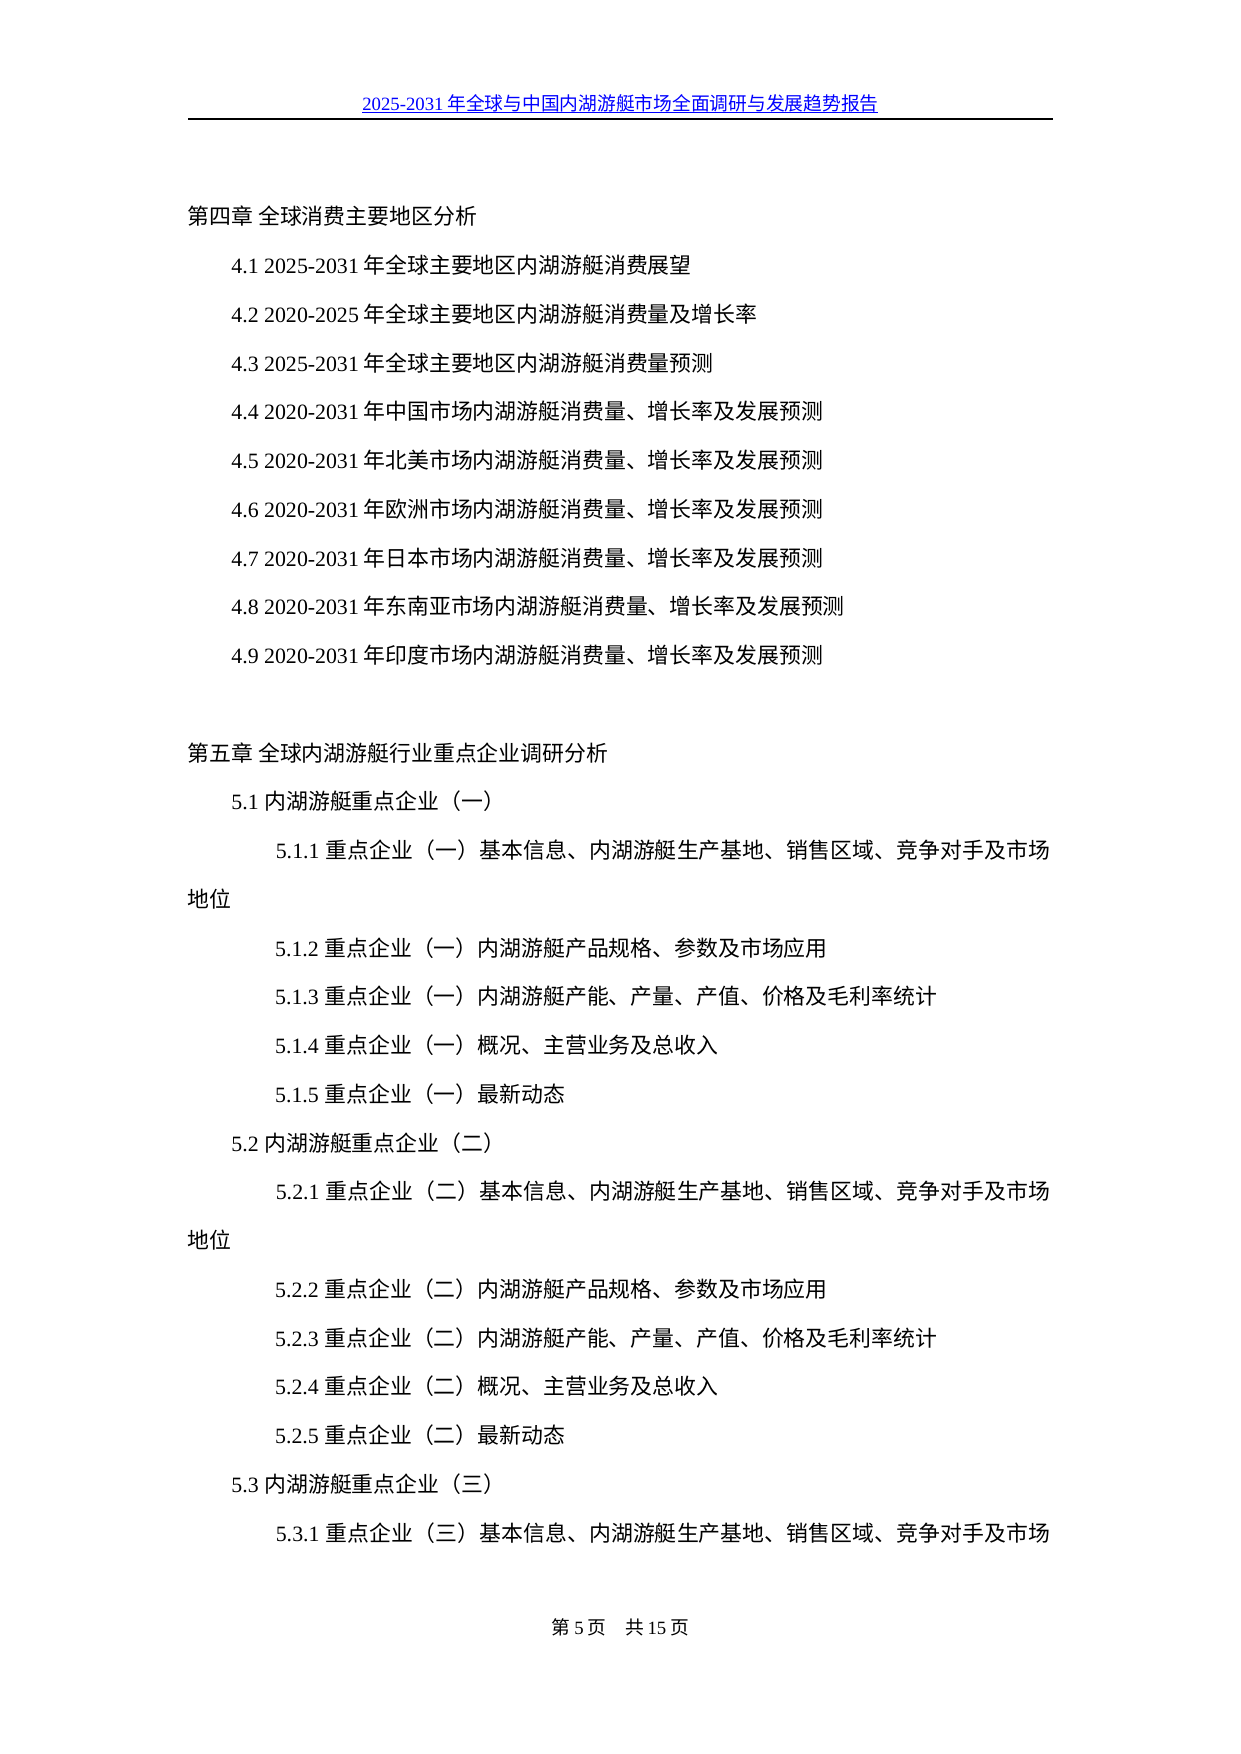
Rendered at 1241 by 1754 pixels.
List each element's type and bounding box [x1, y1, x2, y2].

text [187, 150, 1053, 1548]
